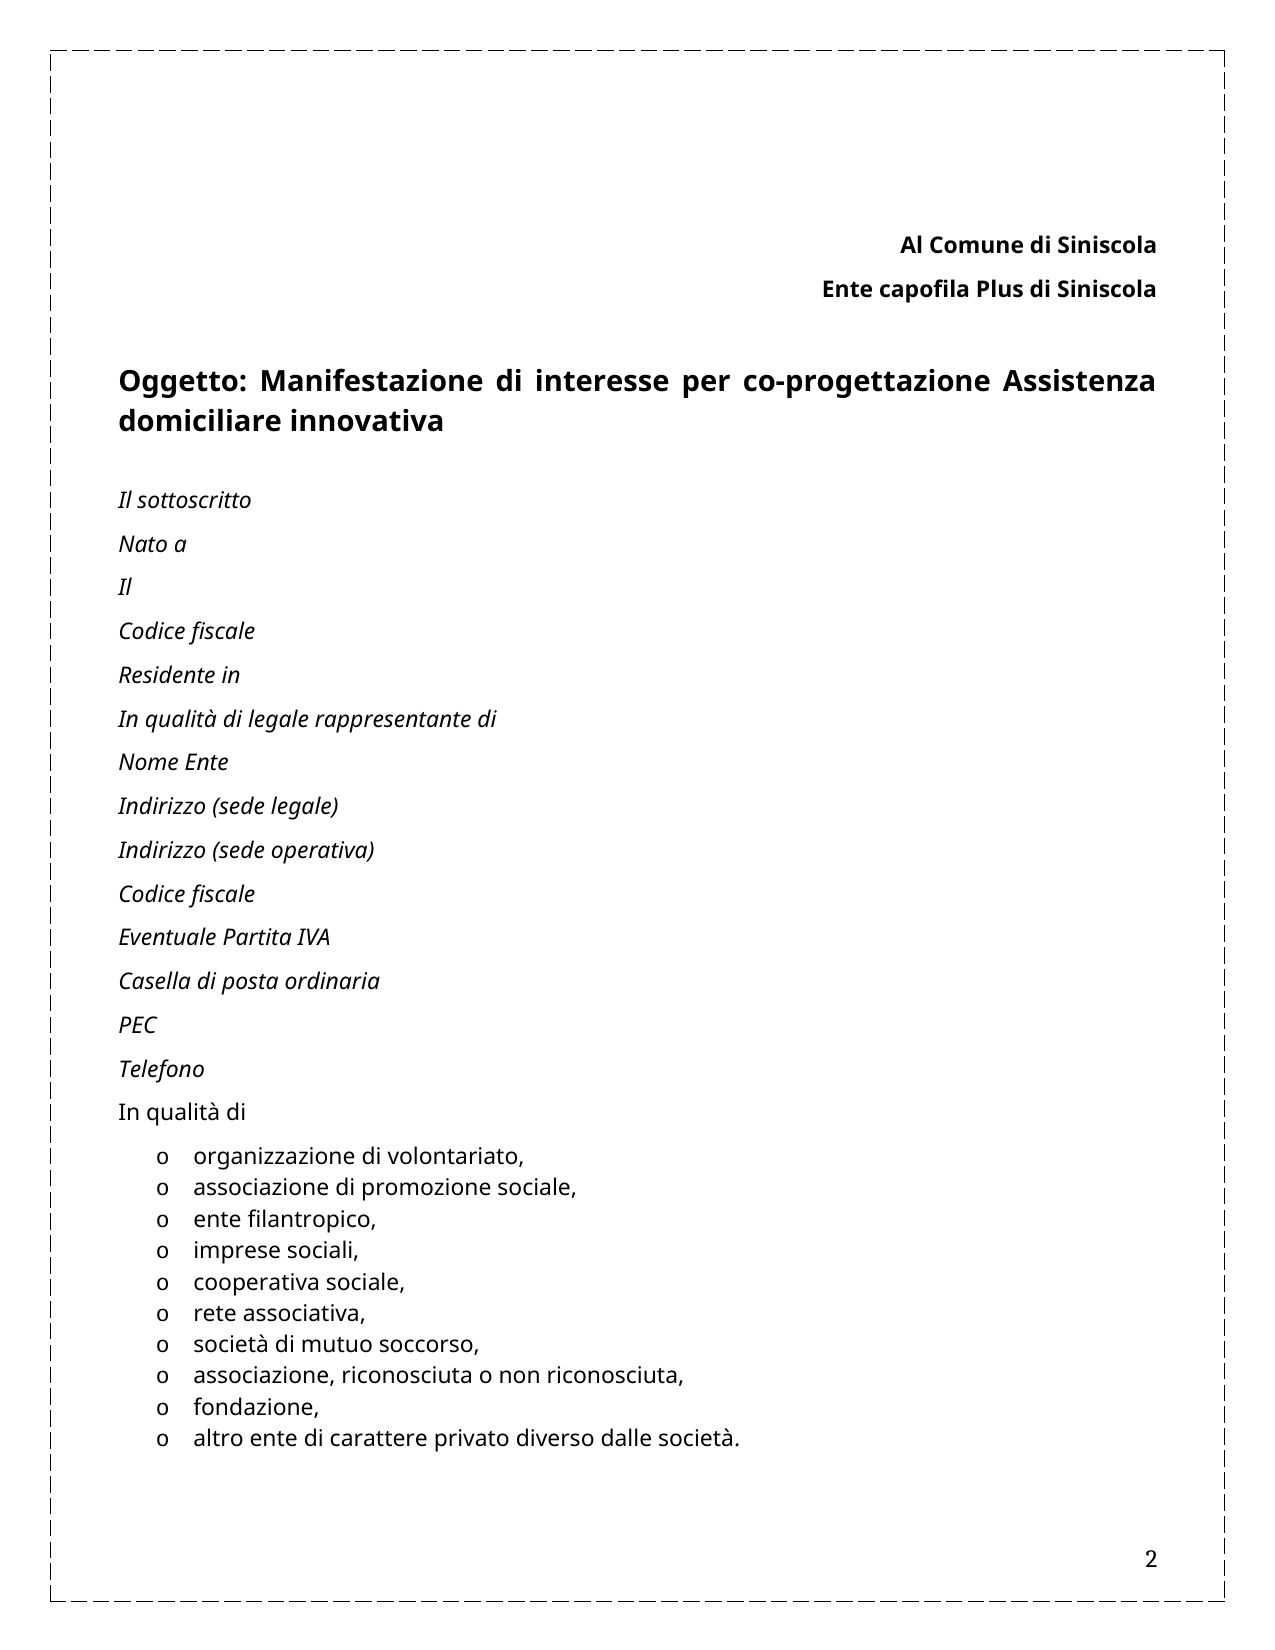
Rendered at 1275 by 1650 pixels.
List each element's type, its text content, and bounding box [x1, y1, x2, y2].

text Nato a [118, 527, 1157, 559]
list organizzazione di volontariato, [156, 1140, 1157, 1171]
list imprese sociali, [156, 1234, 1157, 1265]
text Oggetto: Manifestazione di interesse per co-progettazione Assistenza domiciliare innovativa [118, 361, 1157, 440]
text Eventuale Partita IVA [118, 921, 1157, 952]
list rete associativa, [156, 1297, 1157, 1328]
list altro ente di carattere privato diverso dalle società. [156, 1422, 1157, 1453]
text PEC [118, 1009, 1157, 1040]
text Nome Ente [118, 746, 1157, 777]
list associazione di promozione sociale, [156, 1171, 1157, 1203]
list cooperativa sociale, [156, 1265, 1157, 1297]
text Casella di posta ordinaria [118, 965, 1157, 996]
list associazione, riconosciuta o non riconosciuta, [156, 1359, 1157, 1391]
text Ente capofila Plus di Siniscola [118, 273, 1157, 304]
list fondazione, [156, 1391, 1157, 1422]
text Al Comune di Siniscola [118, 229, 1157, 261]
text Telefono [118, 1052, 1157, 1084]
text Indirizzo (sede legale) [118, 790, 1157, 821]
text Il [118, 571, 1157, 602]
list ente filantropico, [156, 1203, 1157, 1234]
text In qualità di legale rappresentante di [118, 702, 1157, 734]
text Codice fiscale [118, 877, 1157, 909]
text Residente in [118, 659, 1157, 690]
text Il sottoscritto [118, 484, 1157, 515]
text In qualità di [118, 1096, 1157, 1127]
text Codice fiscale [118, 615, 1157, 646]
list società di mutuo soccorso, [156, 1328, 1157, 1359]
text Indirizzo (sede operativa) [118, 834, 1157, 865]
